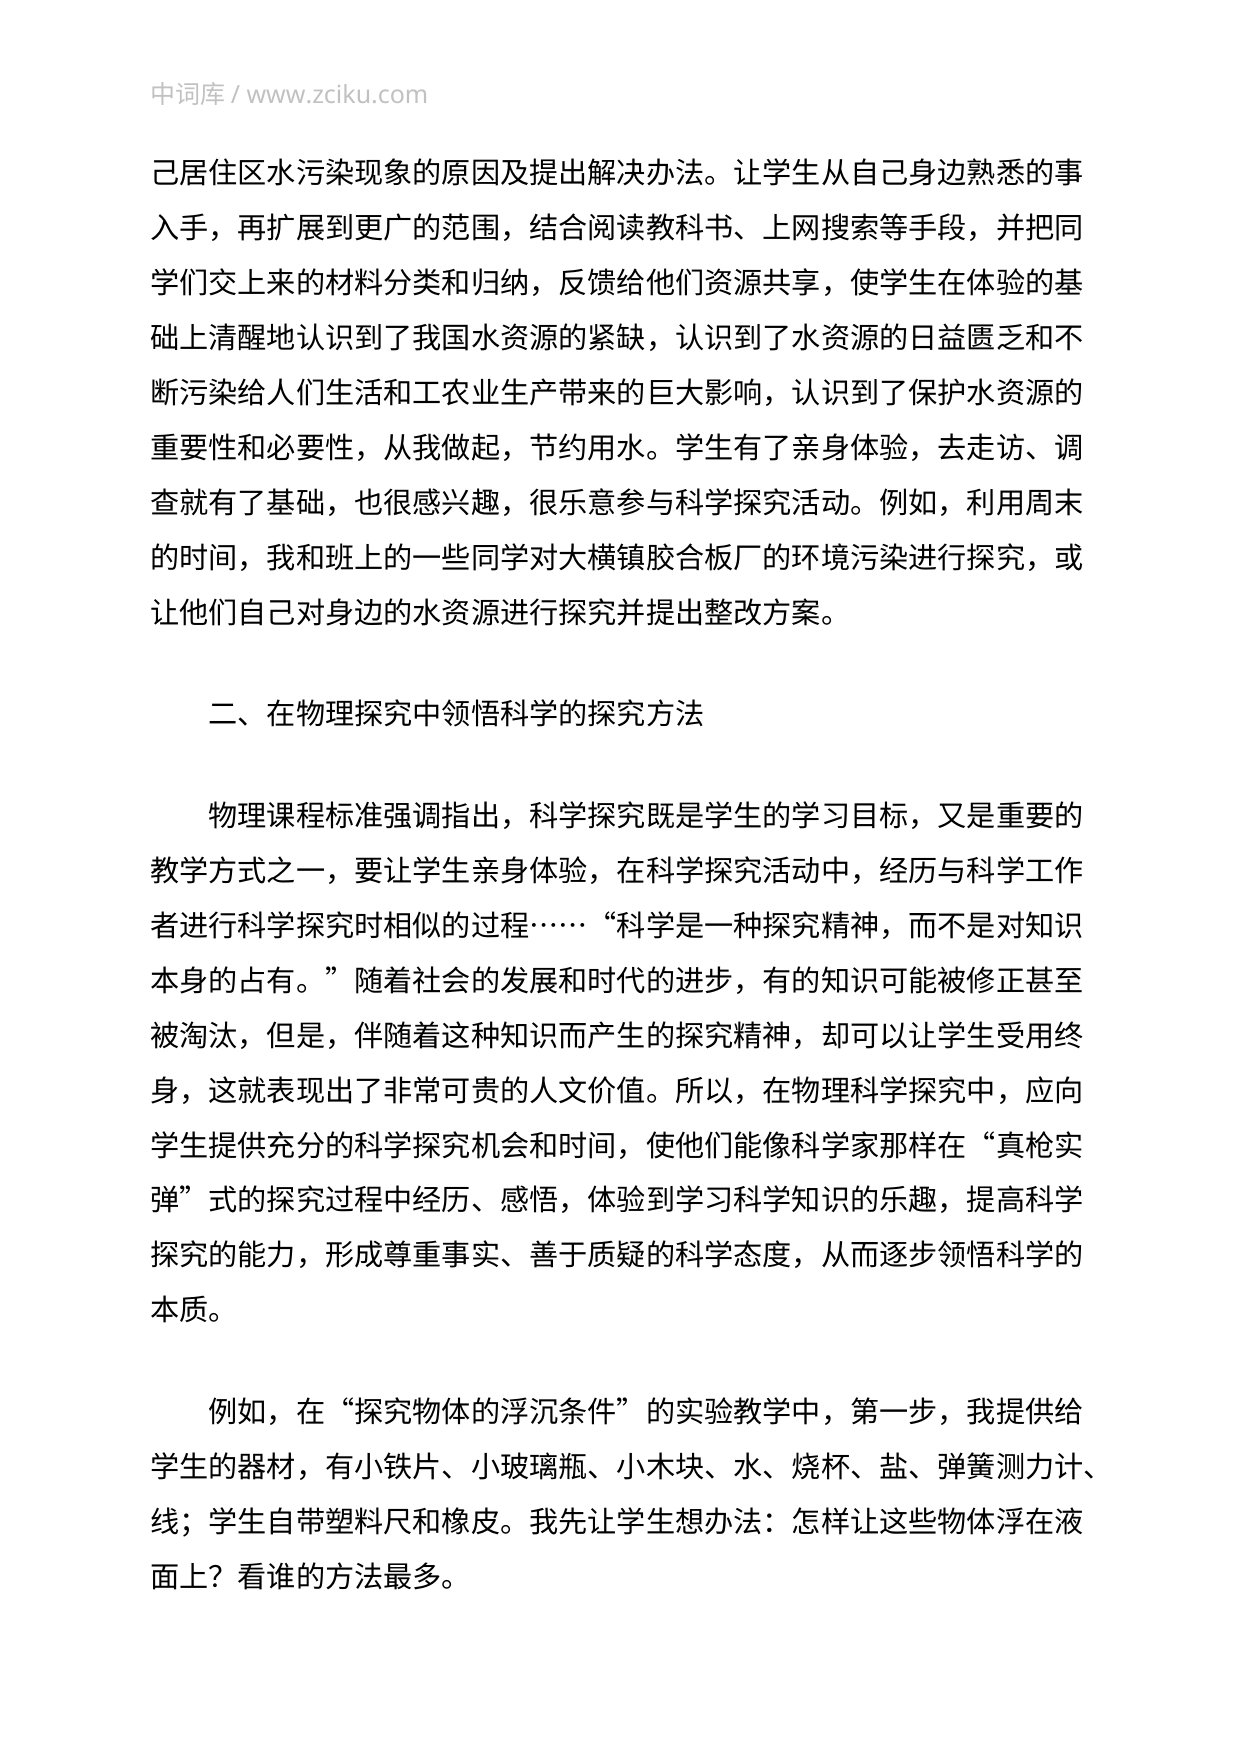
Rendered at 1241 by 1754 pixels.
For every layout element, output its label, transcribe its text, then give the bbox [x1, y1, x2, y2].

text 物理课程标准强调指出，科学探究既是学生的学习目标，又是重要的教学方式之一，要让学生亲身体验，在科学探究活动中，经历与科学工作者进行科学探究时相似的过程……“科学是一种探究精神，而不是对知识本身的占有。”随着社会的发展和时代的进步，有的知识可能被修正甚至被淘汰，但是，伴随着这种知识而产生的探究精神，却可以让学生受用终身，这就表现出了非常可贵的人文价值。所以，在物理科学探究中，应向学生提供充分的科学探究机会和时间，使他们能像科学家那样在“真枪实弹”式的探究过程中经历、感悟，体验到学习科学知识的乐趣，提高科学探究的能力，形成尊重事实、善于质疑的科学态度，从而逐步领悟科学的本质。 [150, 793, 1090, 1329]
text 例如，在“探究物体的浮沉条件”的实验教学中，第一步，我提供给学生的器材，有小铁片、小玻璃瓶、小木块、水、烧杯、盐、弹簧测力计、线；学生自带塑料尺和橡皮。我先让学生想办法：怎样让这些物体浮在液面上？看谁的方法最多。 [150, 1388, 1090, 1596]
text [150, 150, 1090, 631]
text 二、在物理探究中领悟科学的探究方法 [150, 691, 1090, 733]
